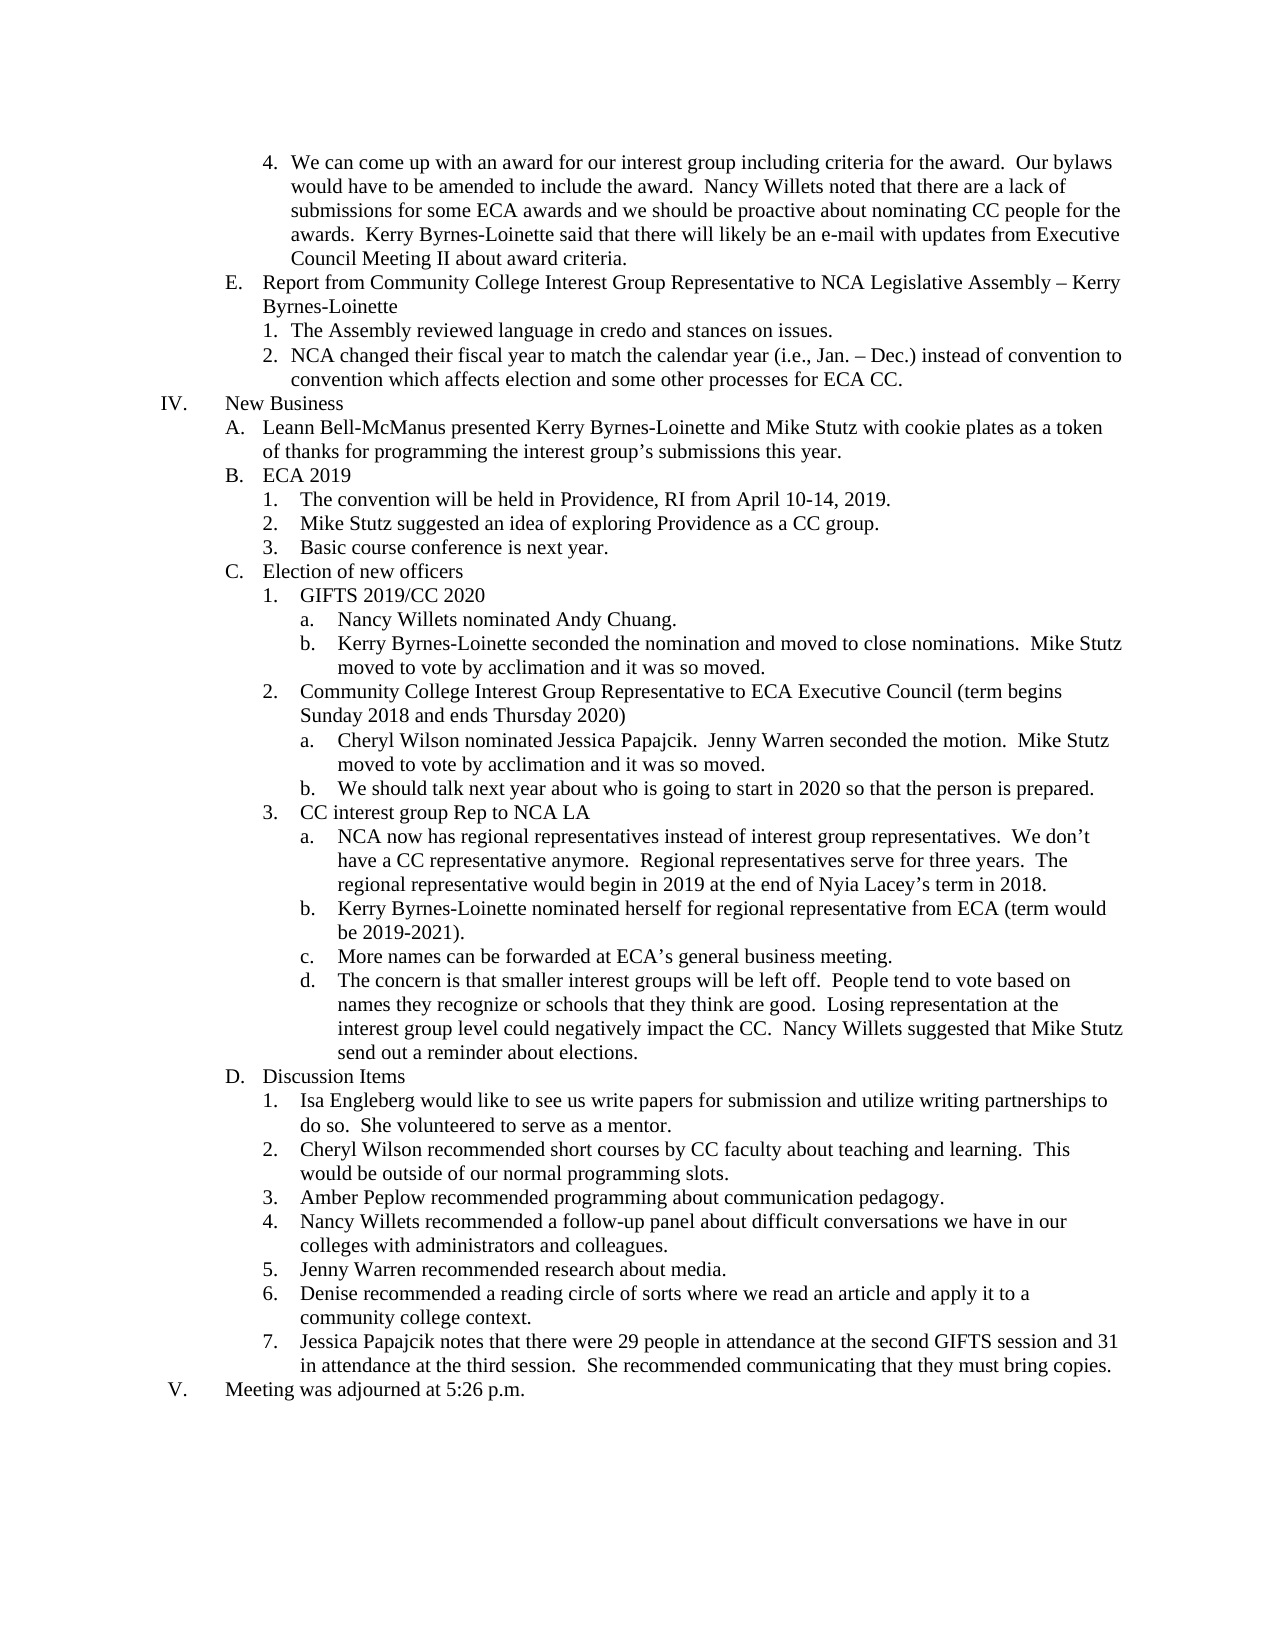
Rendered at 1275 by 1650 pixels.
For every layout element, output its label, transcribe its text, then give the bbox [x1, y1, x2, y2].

list More names can be forwarded at ECA’s general business meeting. [300, 944, 1125, 968]
list Mike Stutz suggested an idea of exploring Providence as a CC group. [262, 511, 1125, 535]
list NCA now has regional representatives instead of interest group representatives. We don’t have a CC representative anymore. Regional representatives serve for three years. The regional representative would begin in 2019 at the end of Nyia Lacey’s term in 2018. [300, 824, 1125, 896]
list The convention will be held in Providence, RI from April 10-14, 2019. [262, 487, 1125, 511]
list Kerry Byrnes-Loinette seconded the nomination and moved to close nominations. Mike Stutz moved to vote by acclimation and it was so moved. [300, 631, 1125, 679]
list Nancy Willets recommended a follow-up panel about difficult conversations we have in our colleges with administrators and colleagues. [262, 1209, 1125, 1257]
list Isa Engleberg would like to see us write papers for submission and utilize writing partnerships to do so. She volunteered to serve as a mentor. [262, 1088, 1125, 1137]
list The concern is that smaller interest groups will be left off. People tend to vote based on names they recognize or schools that they think are good. Losing representation at the interest group level could negatively impact the CC. Nancy Willets suggested that Mike Stutz send out a reminder about elections. [300, 968, 1125, 1064]
list Meeting was adjourned at 5:26 p.m. [187, 1377, 1125, 1401]
list Election of new officers [225, 559, 1125, 583]
list Denise recommended a reading circle of sorts where we read an article and apply it to a community college context. [262, 1281, 1125, 1329]
list Nancy Willets nominated Andy Chuang. [300, 607, 1125, 631]
list The Assembly reviewed language in credo and stances on issues. [262, 318, 1125, 342]
list Community College Interest Group Representative to ECA Executive Council (term begins Sunday 2018 and ends Thursday 2020) [262, 679, 1125, 727]
list Jenny Warren recommended research about media. [262, 1257, 1125, 1281]
list Leann Bell-McManus presented Kerry Byrnes-Loinette and Mike Stutz with cookie plates as a token of thanks for programming the interest group’s submissions this year. [225, 415, 1125, 463]
list Amber Peplow recommended programming about communication pedagogy. [262, 1185, 1125, 1209]
list Kerry Byrnes-Loinette nominated herself for regional representative from ECA (term would be 2019-2021). [300, 896, 1125, 944]
list Discussion Items [225, 1064, 1125, 1088]
list GIFTS 2019/CC 2020 [262, 583, 1125, 607]
list Jessica Papajcik notes that there were 29 people in attendance at the second GIFTS session and 31 in attendance at the third session. She recommended communicating that they must bring copies. [262, 1329, 1125, 1377]
list Basic course conference is next year. [262, 535, 1125, 559]
list Cheryl Wilson recommended short courses by CC faculty about teaching and learning. This would be outside of our normal programming slots. [262, 1137, 1125, 1185]
list Cheryl Wilson nominated Jessica Papajcik. Jenny Warren seconded the motion. Mike Stutz moved to vote by acclimation and it was so moved. [300, 727, 1125, 776]
list New Business [187, 391, 1125, 415]
list CC interest group Rep to NCA LA [262, 800, 1125, 824]
list ECA 2019 [225, 463, 1125, 487]
list Report from Community College Interest Group Representative to NCA Legislative Assembly – Kerry Byrnes-Loinette [225, 270, 1125, 318]
list NCA changed their fiscal year to match the calendar year (i.e., Jan. – Dec.) instead of convention to convention which affects election and some other processes for ECA CC. [262, 342, 1125, 391]
list We should talk next year about who is going to start in 2020 so that the person is prepared. [300, 776, 1125, 800]
list We can come up with an award for our interest group including criteria for the award. Our bylaws would have to be amended to include the award. Nancy Willets noted that there are a lack of submissions for some ECA awards and we should be proactive about nominating CC people for the awards. Kerry Byrnes-Loinette said that there will likely be an e-mail with updates from Executive Council Meeting II about award criteria. [262, 150, 1125, 270]
